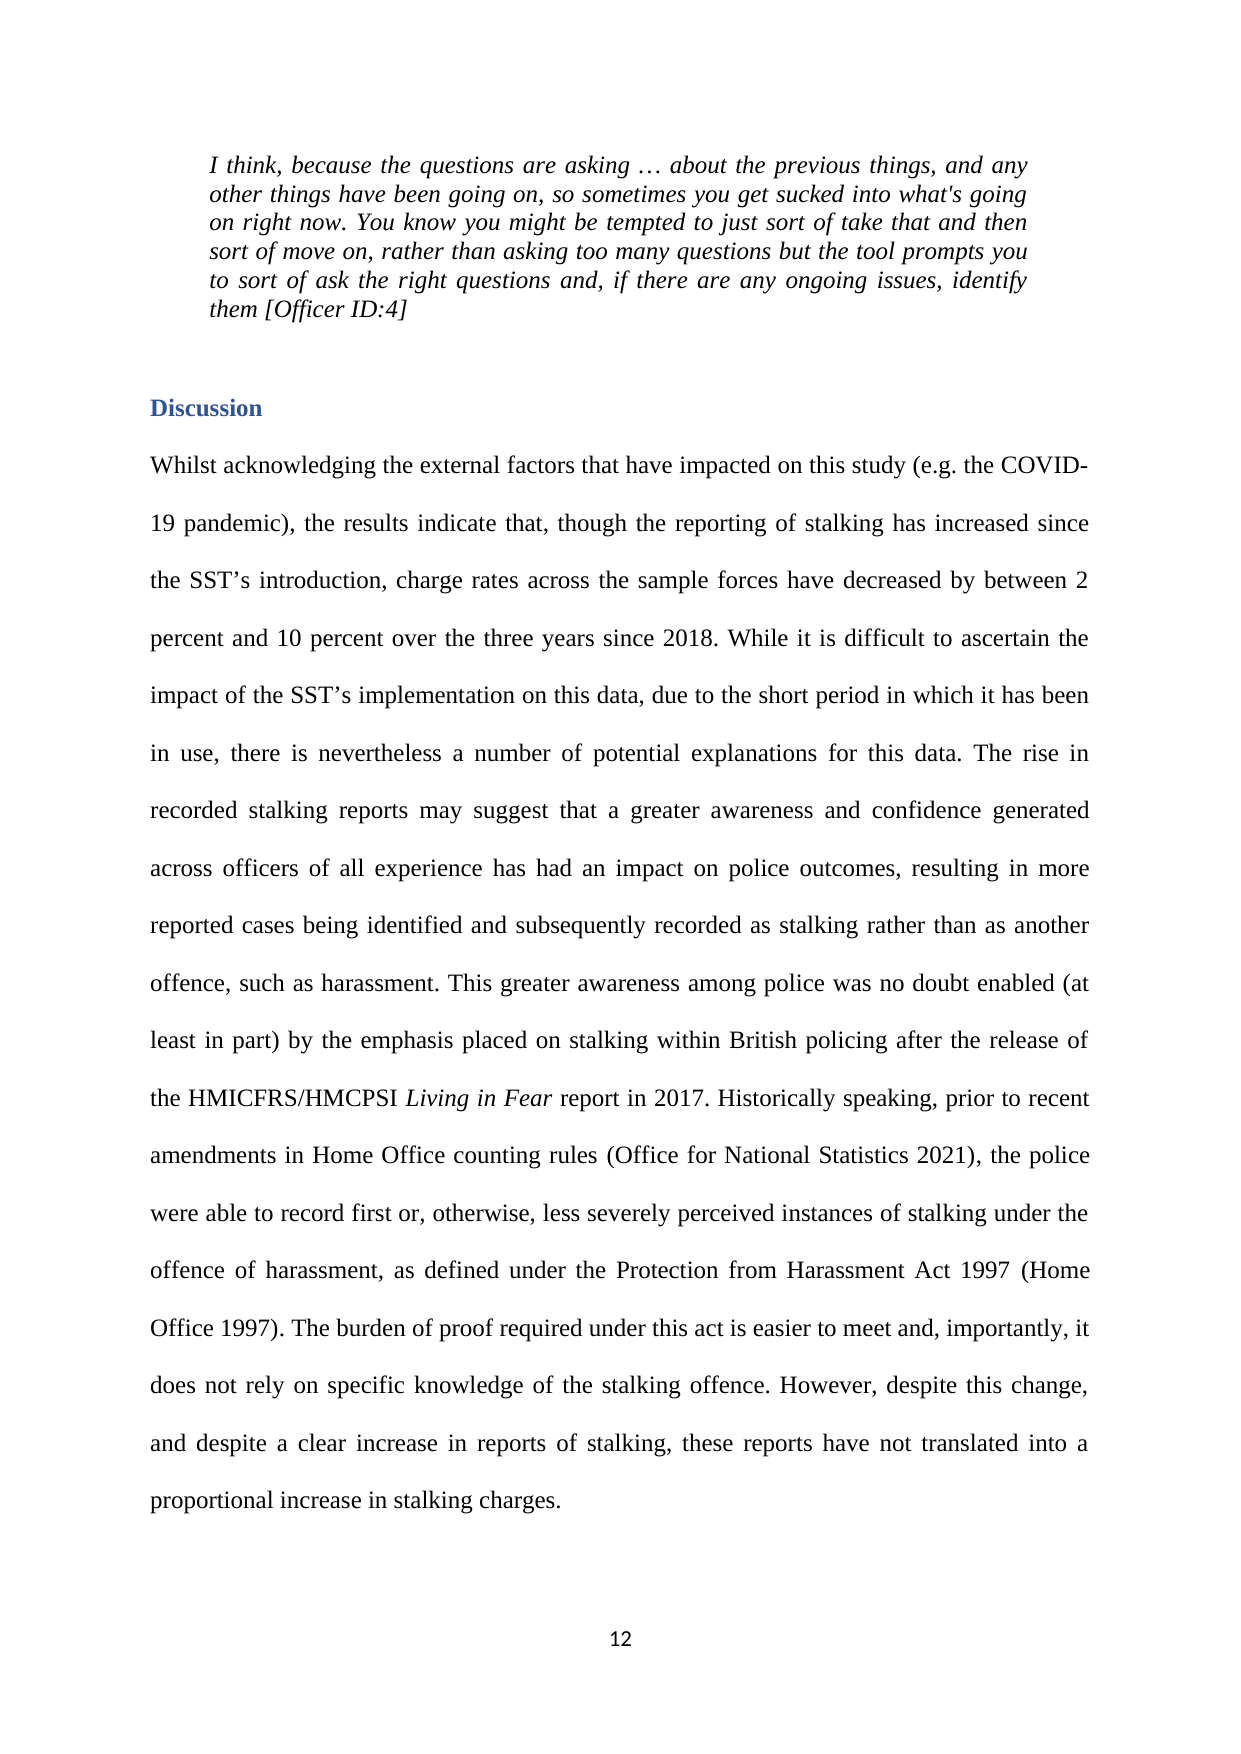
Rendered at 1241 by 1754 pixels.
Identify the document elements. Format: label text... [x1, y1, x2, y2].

text I think, because the questions are asking … about the previous things, and any other things have been going on, so sometimes you get sucked into what's going on right now. You know you might be tempted to just sort of take that and then sort of move on, rather than asking too many questions but the tool prompts you to sort of ask the right questions and, if there are any ongoing issues, identify them [Officer ID:4] [209, 150, 1031, 322]
text Whilst acknowledging the external factors that have impacted on this study (e.g. the COVID-19 pandemic), the results indicate that, though the reporting of stalking has increased since the SST’s introduction, charge rates across the sample forces have decreased by between 2 percent and 10 percent over the three years since 2018. While it is difficult to ascertain the impact of the SST’s implementation on this data, due to the short period in which it has been in use, there is nevertheless a number of potential explanations for this data. The rise in recorded stalking reports may suggest that a greater awareness and confidence generated across officers of all experience has had an impact on police outcomes, resulting in more reported cases being identified and subsequently recorded as stalking rather than as another offence, such as harassment. This greater awareness among police was no doubt enabled (at least in part) by the emphasis placed on stalking within British policing after the release of the HMICFRS/HMCPSI Living in Fear report in 2017. Historically speaking, prior to recent amendments in Home Office counting rules , the police were able to record first or, otherwise, less severely perceived instances of stalking under the offence of harassment, as defined under the Protection from Harassment Act 1997 . The burden of proof required under this act is easier to meet and, importantly, it does not rely on specific knowledge of the stalking offence. However, despite this change, and despite a clear increase in reports of stalking, these reports have not translated into a proportional increase in stalking charges. [150, 450, 1090, 1514]
subtitle Discussion [150, 393, 1090, 422]
